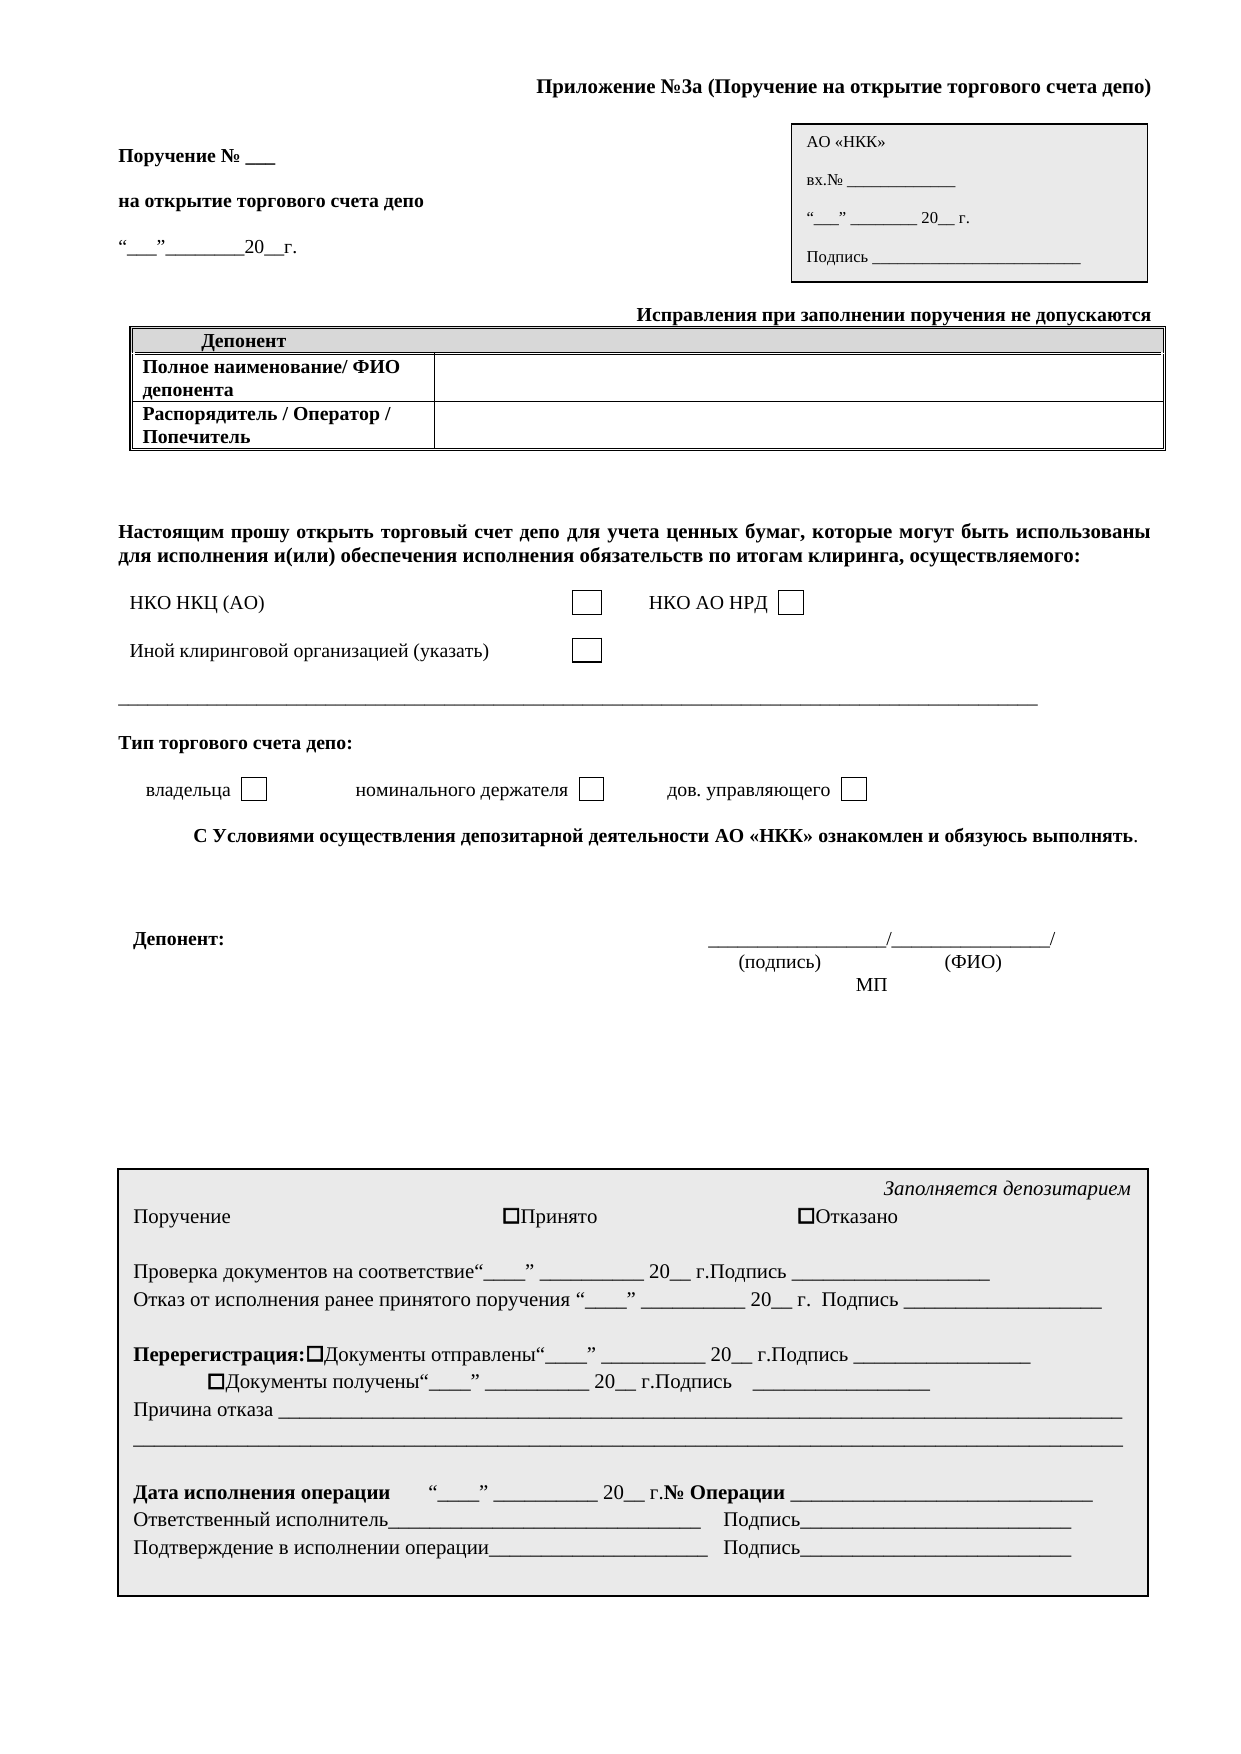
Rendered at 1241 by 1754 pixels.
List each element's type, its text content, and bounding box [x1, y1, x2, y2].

text МП [658, 972, 1152, 995]
text Депонент: __________________/________________/ [133, 927, 1152, 950]
text Настоящим прошу открыть торговый счет депо для учета ценных бумаг, которые могут быть использованы для исполнения и(или) обеспечения исполнения обязательств по итогам клиринга, осуществляемого: [118, 519, 1152, 567]
table_header [573, 639, 601, 661]
table_header владельца [118, 777, 241, 800]
text Тип торгового счета депо: [118, 731, 1152, 754]
text Поручение № ___ [118, 143, 791, 166]
table_cell [435, 352, 1164, 401]
table_header [842, 778, 866, 800]
text Приложение №3а (Поручение на открытие торгового счета депо) [118, 74, 1152, 98]
table_header [779, 591, 803, 614]
table_cell Полное наименование/ ФИО депонента [131, 352, 434, 401]
table_header [580, 778, 603, 800]
text _____________________________________________________________________________________________ [118, 685, 1152, 708]
table_header Иной клиринговой организацией (указать) [118, 638, 572, 661]
table_header НКО АО НРД [602, 590, 778, 614]
table_cell [435, 402, 1163, 447]
text “___”________20__г. [118, 235, 791, 258]
table_header [242, 778, 266, 800]
text на открытие торгового счета депо [118, 189, 791, 212]
table_header НКО НКЦ (АО) [118, 590, 572, 614]
text С Условиями осуществления депозитарной деятельности АО «НКК» ознакомлен и обязуюсь выполнять. [118, 824, 1152, 847]
table_header номинального держателя [267, 777, 579, 800]
table_cell Распорядитель / Оператор / Попечитель [133, 402, 434, 447]
table_header Депонент [133, 329, 1163, 352]
table_header дов. управляющего [604, 777, 841, 800]
text (подпись) (ФИО) [738, 950, 1152, 972]
text Исправления при заполнении поручения не допускаются [118, 303, 1152, 326]
table_header [573, 591, 601, 614]
